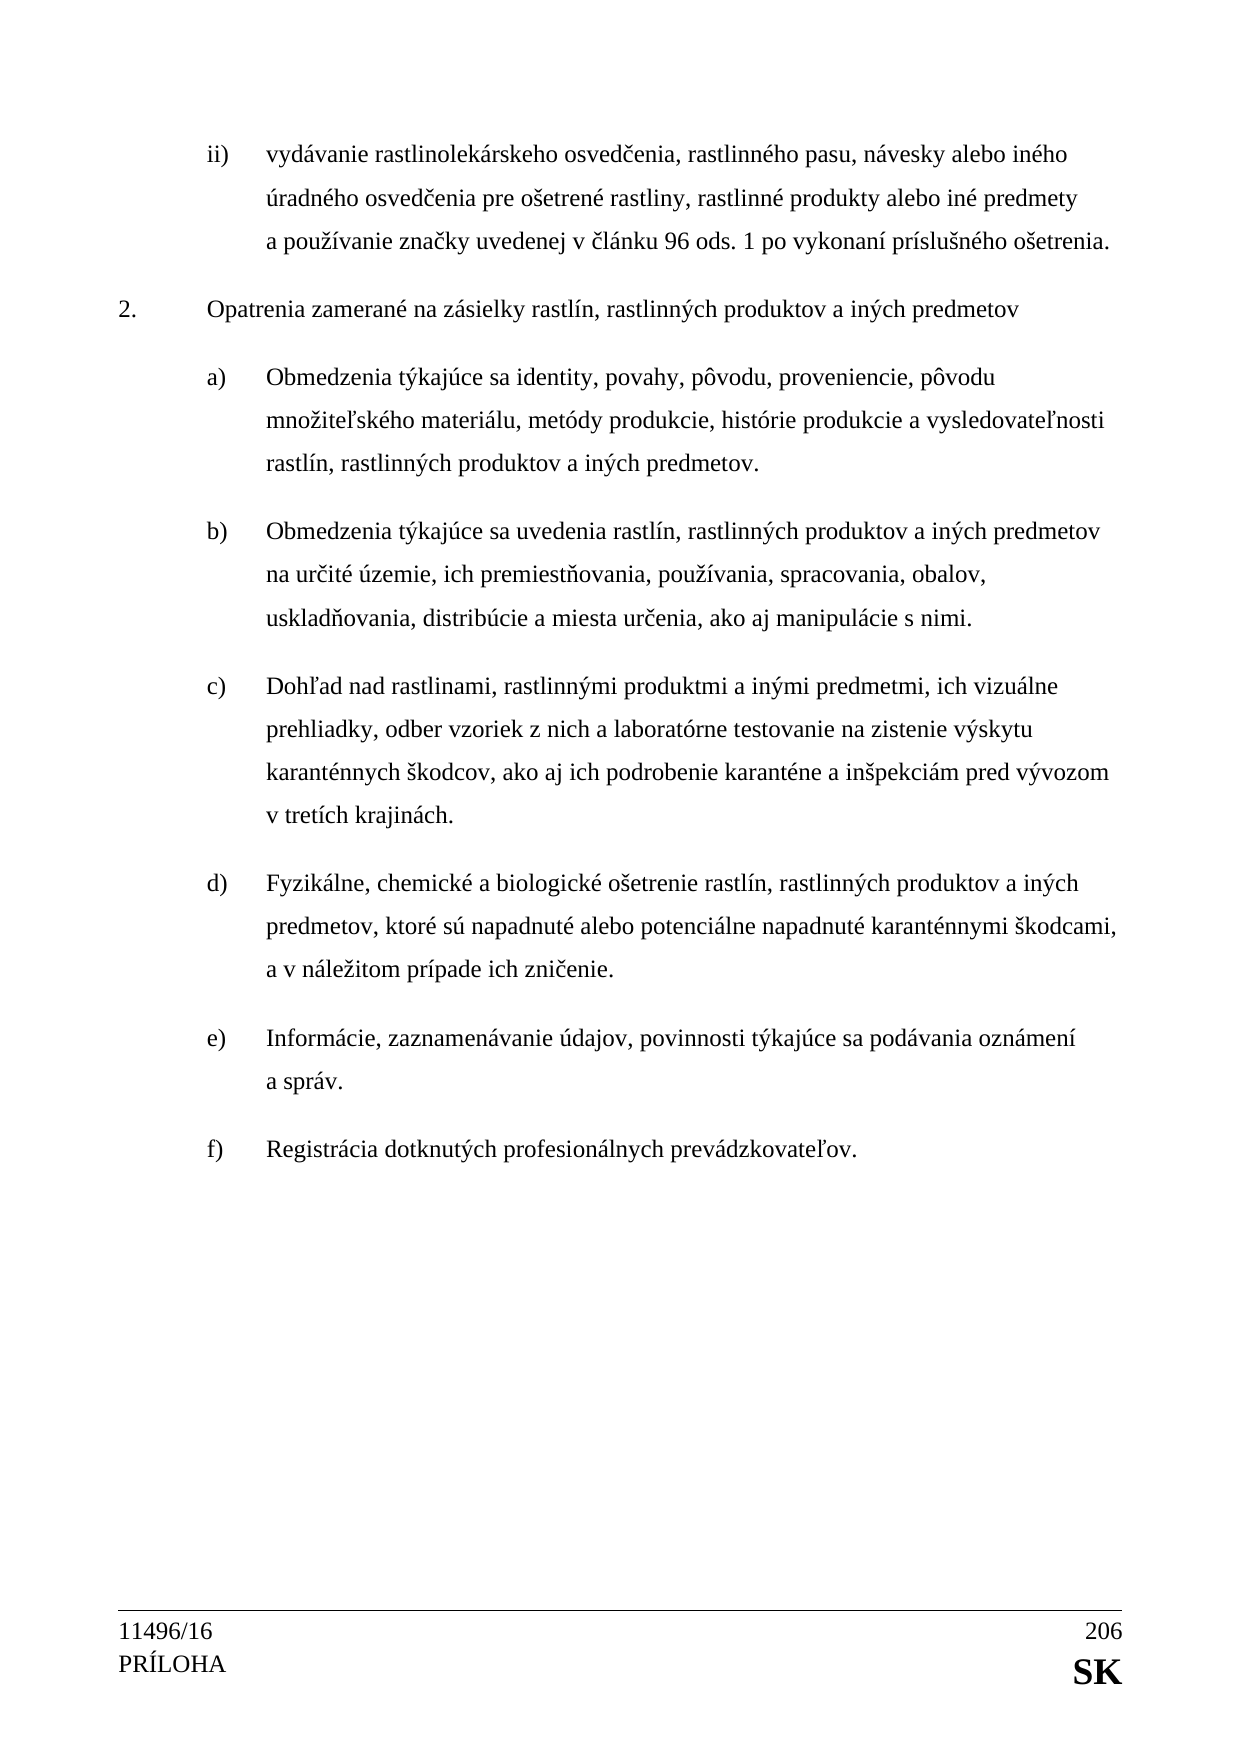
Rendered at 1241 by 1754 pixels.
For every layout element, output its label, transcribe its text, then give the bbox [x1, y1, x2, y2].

text a) Obmedzenia týkajúce sa identity, povahy, pôvodu, proveniencie, pôvodu množiteľského materiálu, metódy produkcie, histórie produkcie a vysledovateľnosti rastlín, rastlinných produktov a iných predmetov. [207, 362, 1122, 477]
text e) Informácie, zaznamenávanie údajov, povinnosti týkajúce sa podávania oznámení a správ. [207, 1023, 1122, 1094]
text d) Fyzikálne, chemické a biologické ošetrenie rastlín, rastlinných produktov a iných predmetov, ktoré sú napadnuté alebo potenciálne napadnuté karanténnymi škodcami, a v náležitom prípade ich zničenie. [207, 868, 1122, 983]
text c) Dohľad nad rastlinami, rastlinnými produktmi a inými predmetmi, ich vizuálne prehliadky, odber vzoriek z nich a laboratórne testovanie na zistenie výskytu karanténnych škodcov, ako aj ich podrobenie karanténe a inšpekciám pred vývozom v tretích krajinách. [207, 671, 1122, 829]
text ii) vydávanie rastlinolekárskeho osvedčenia, rastlinného pasu, návesky alebo iného úradného osvedčenia pre ošetrené rastliny, rastlinné produkty alebo iné predmety a používanie značky uvedenej v článku 96 ods. 1 po vykonaní príslušného ošetrenia. [207, 139, 1122, 254]
text b) Obmedzenia týkajúce sa uvedenia rastlín, rastlinných produktov a iných predmetov na určité územie, ich premiestňovania, používania, spracovania, obalov, uskladňovania, distribúcie a miesta určenia, ako aj manipulácie s nimi. [207, 516, 1122, 631]
text f) Registrácia dotknutých profesionálnych prevádzkovateľov. [207, 1134, 1122, 1163]
text 2. Opatrenia zamerané na zásielky rastlín, rastlinných produktov a iných predmetov [118, 294, 1122, 323]
